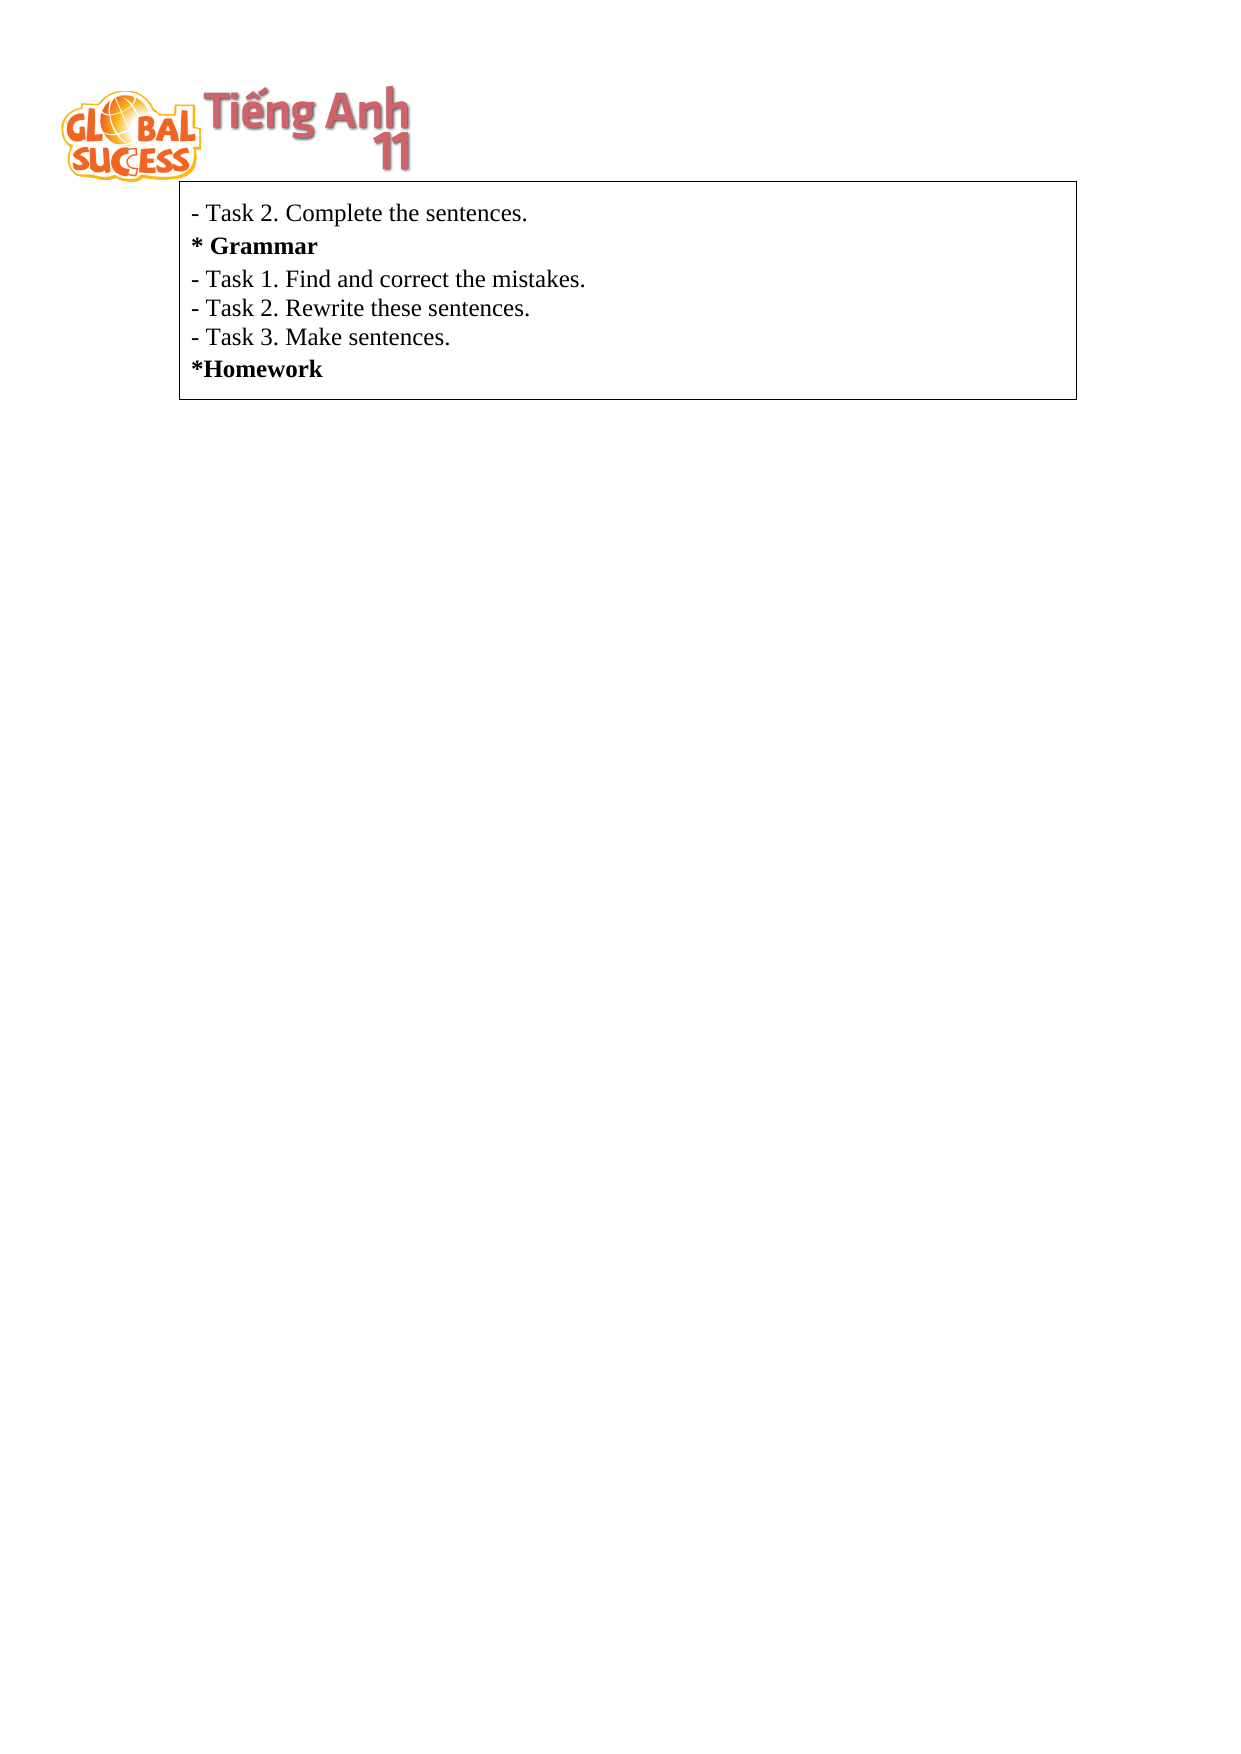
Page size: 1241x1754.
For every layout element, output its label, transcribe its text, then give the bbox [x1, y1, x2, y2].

picture [61, 75, 414, 182]
